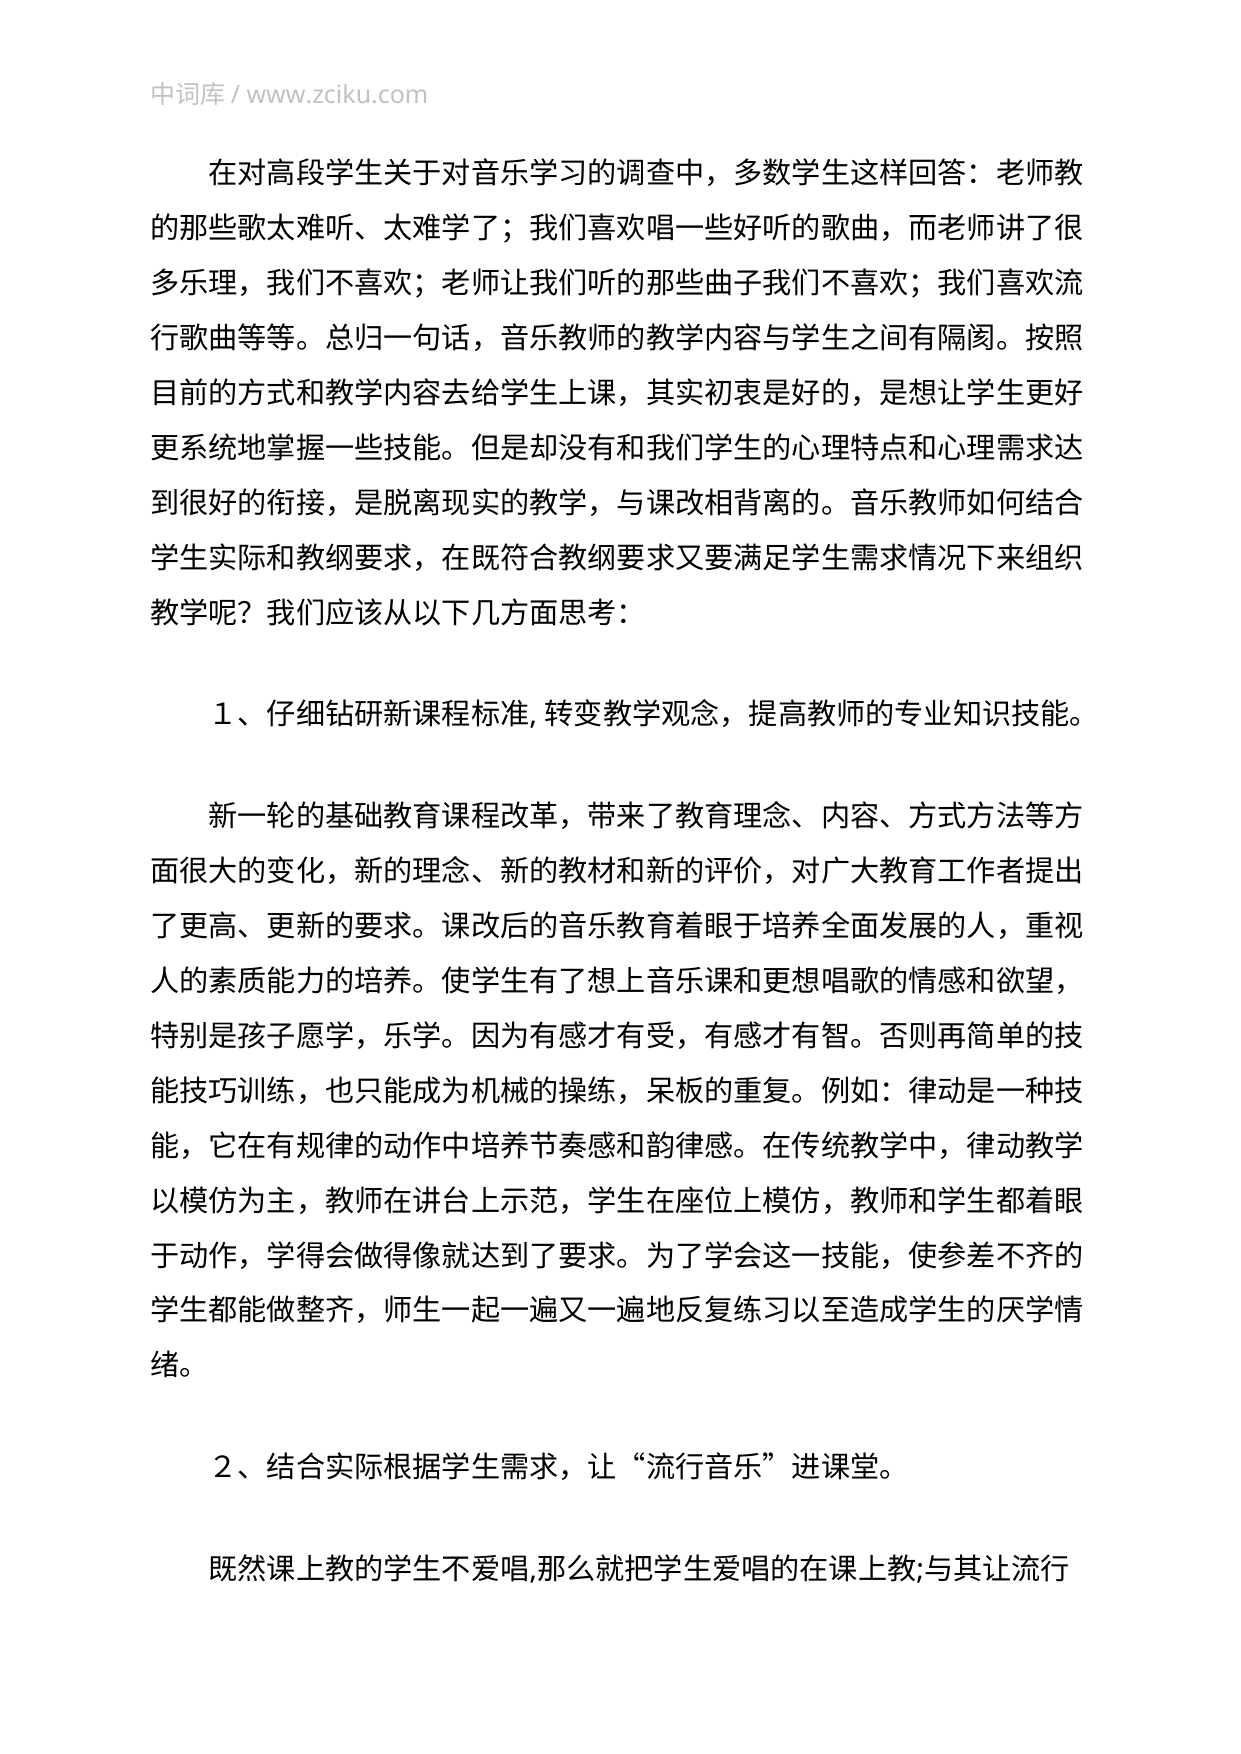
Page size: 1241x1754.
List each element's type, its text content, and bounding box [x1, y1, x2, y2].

text 新一轮的基础教育课程改革，带来了教育理念、内容、方式方法等方面很大的变化，新的理念、新的教材和新的评价，对广大教育工作者提出了更高、更新的要求。课改后的音乐教育着眼于培养全面发展的人，重视人的素质能力的培养。使学生有了想上音乐课和更想唱歌的情感和欲望，特别是孩子愿学，乐学。因为有感才有受，有感才有智。否则再简单的技能技巧训练，也只能成为机械的操练，呆板的重复。例如：律动是一种技能，它在有规律的动作中培养节奏感和韵律感。在传统教学中，律动教学以模仿为主，教师在讲台上示范，学生在座位上模仿，教师和学生都着眼于动作，学得会做得像就达到了要求。为了学会这一技能，使参差不齐的学生都能做整齐，师生一起一遍又一遍地反复练习以至造成学生的厌学情绪。 [150, 793, 1090, 1384]
text １、仔细钻研新课程标准, 转变教学观念，提高教师的专业知识技能。 [150, 691, 1090, 733]
text ２、结合实际根据学生需求，让“流行音乐”进课堂。 [150, 1444, 1090, 1486]
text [150, 1545, 1090, 1588]
text 在对高段学生关于对音乐学习的调查中，多数学生这样回答：老师教的那些歌太难听、太难学了；我们喜欢唱一些好听的歌曲，而老师讲了很多乐理，我们不喜欢；老师让我们听的那些曲子我们不喜欢；我们喜欢流行歌曲等等。总归一句话，音乐教师的教学内容与学生之间有隔阂。按照目前的方式和教学内容去给学生上课，其实初衷是好的，是想让学生更好更系统地掌握一些技能。但是却没有和我们学生的心理特点和心理需求达到很好的衔接，是脱离现实的教学，与课改相背离的。音乐教师如何结合学生实际和教纲要求，在既符合教纲要求又要满足学生需求情况下来组织教学呢？我们应该从以下几方面思考： [150, 150, 1090, 631]
